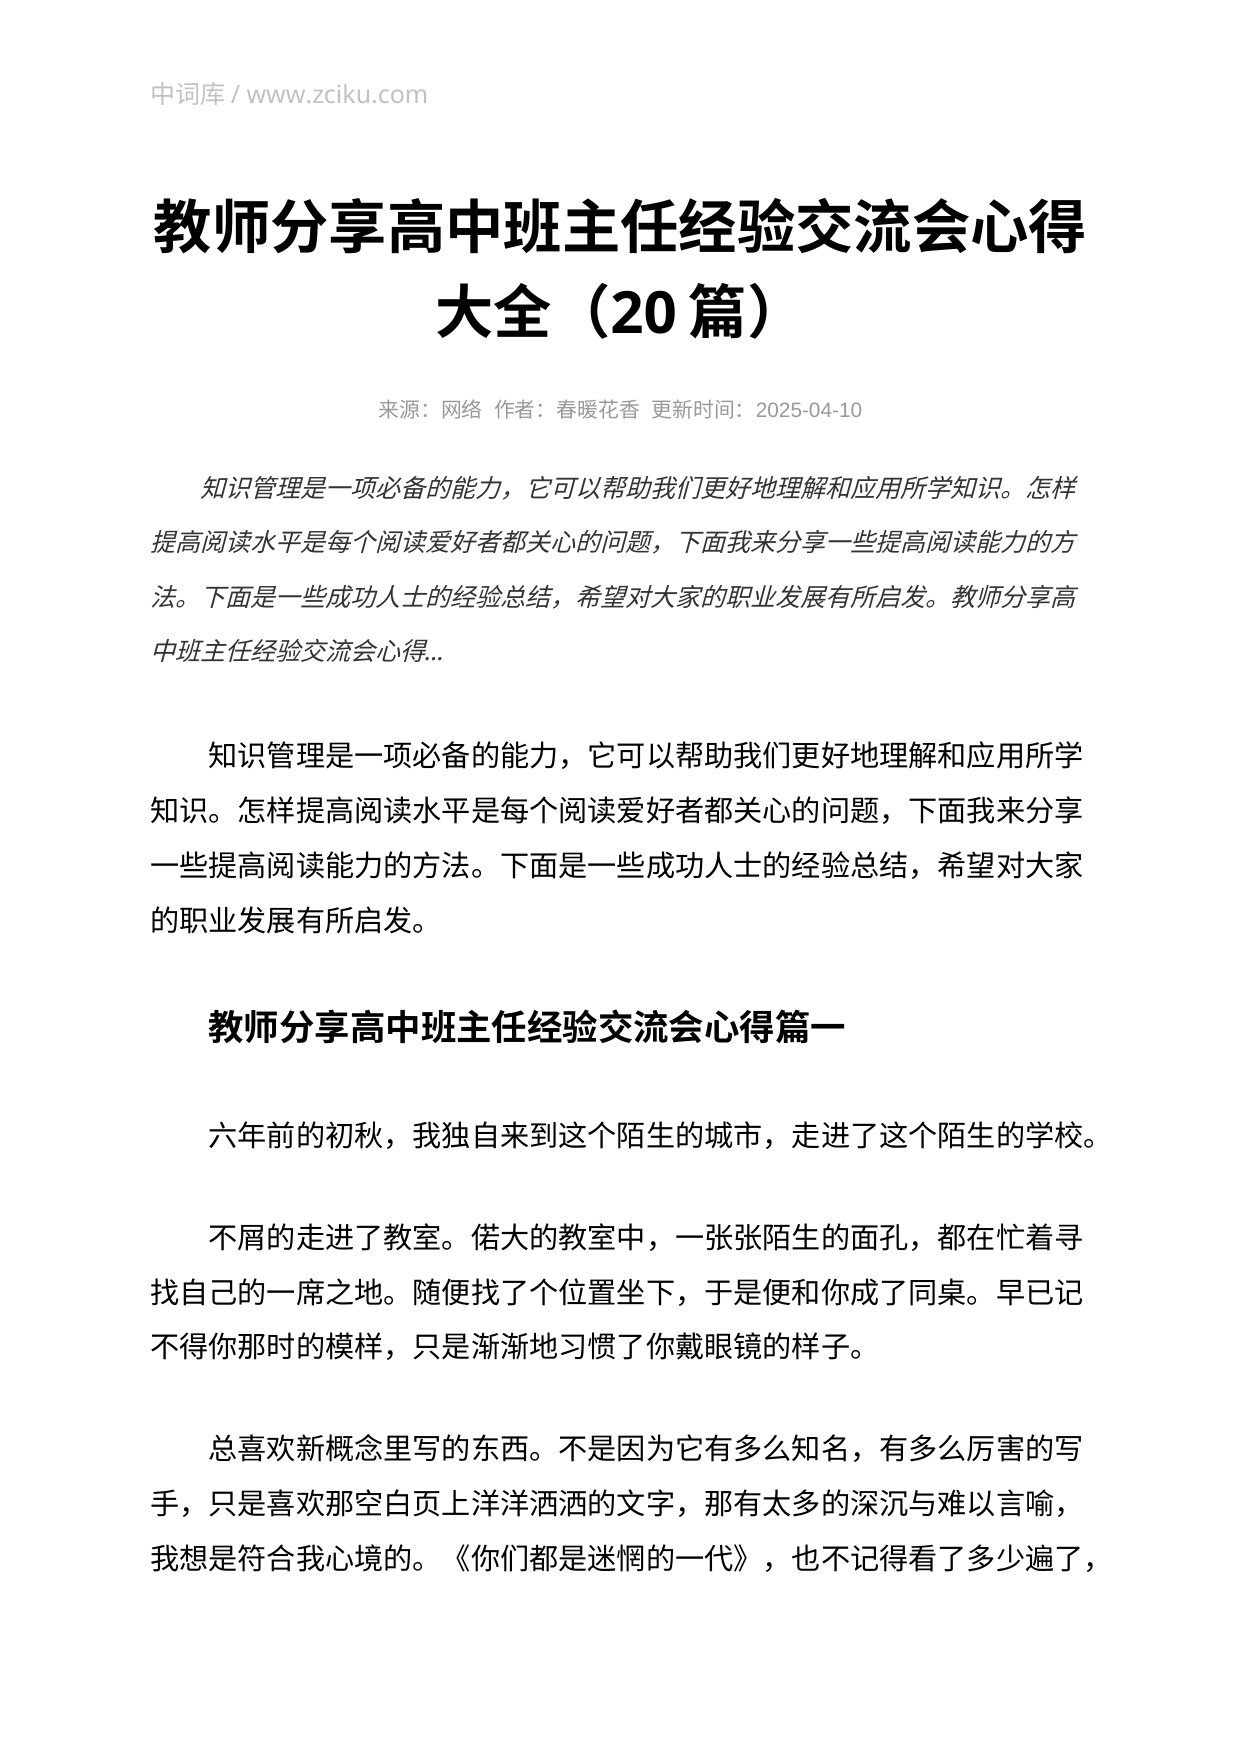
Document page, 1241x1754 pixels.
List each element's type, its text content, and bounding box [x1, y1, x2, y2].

text 六年前的初秋，我独自来到这个陌生的城市，走进了这个陌生的学校。 [150, 1112, 1090, 1155]
text 知识管理是一项必备的能力，它可以帮助我们更好地理解和应用所学知识。怎样提高阅读水平是每个阅读爱好者都关心的问题，下面我来分享一些提高阅读能力的方法。下面是一些成功人士的经验总结，希望对大家的职业发展有所启发。 [150, 733, 1090, 939]
text 不屑的走进了教室。偌大的教室中，一张张陌生的面孔，都在忙着寻找自己的一席之地。随便找了个位置坐下，于是便和你成了同桌。早已记不得你那时的模样，只是渐渐地习惯了你戴眼镜的样子。 [150, 1214, 1090, 1366]
subtitle 教师分享高中班主任经验交流会心得大全（20篇） [150, 181, 1090, 351]
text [150, 1426, 1090, 1578]
text 来源：网络 作者：春暖花香 更新时间：2025-04-10 [150, 397, 1090, 421]
text 知识管理是一项必备的能力，它可以帮助我们更好地理解和应用所学知识。怎样提高阅读水平是每个阅读爱好者都关心的问题，下面我来分享一些提高阅读能力的方法。下面是一些成功人士的经验总结，希望对大家的职业发展有所启发。教师分享高中班主任经验交流会心得... [150, 468, 1090, 668]
text 教师分享高中班主任经验交流会心得篇一 [150, 999, 1090, 1050]
